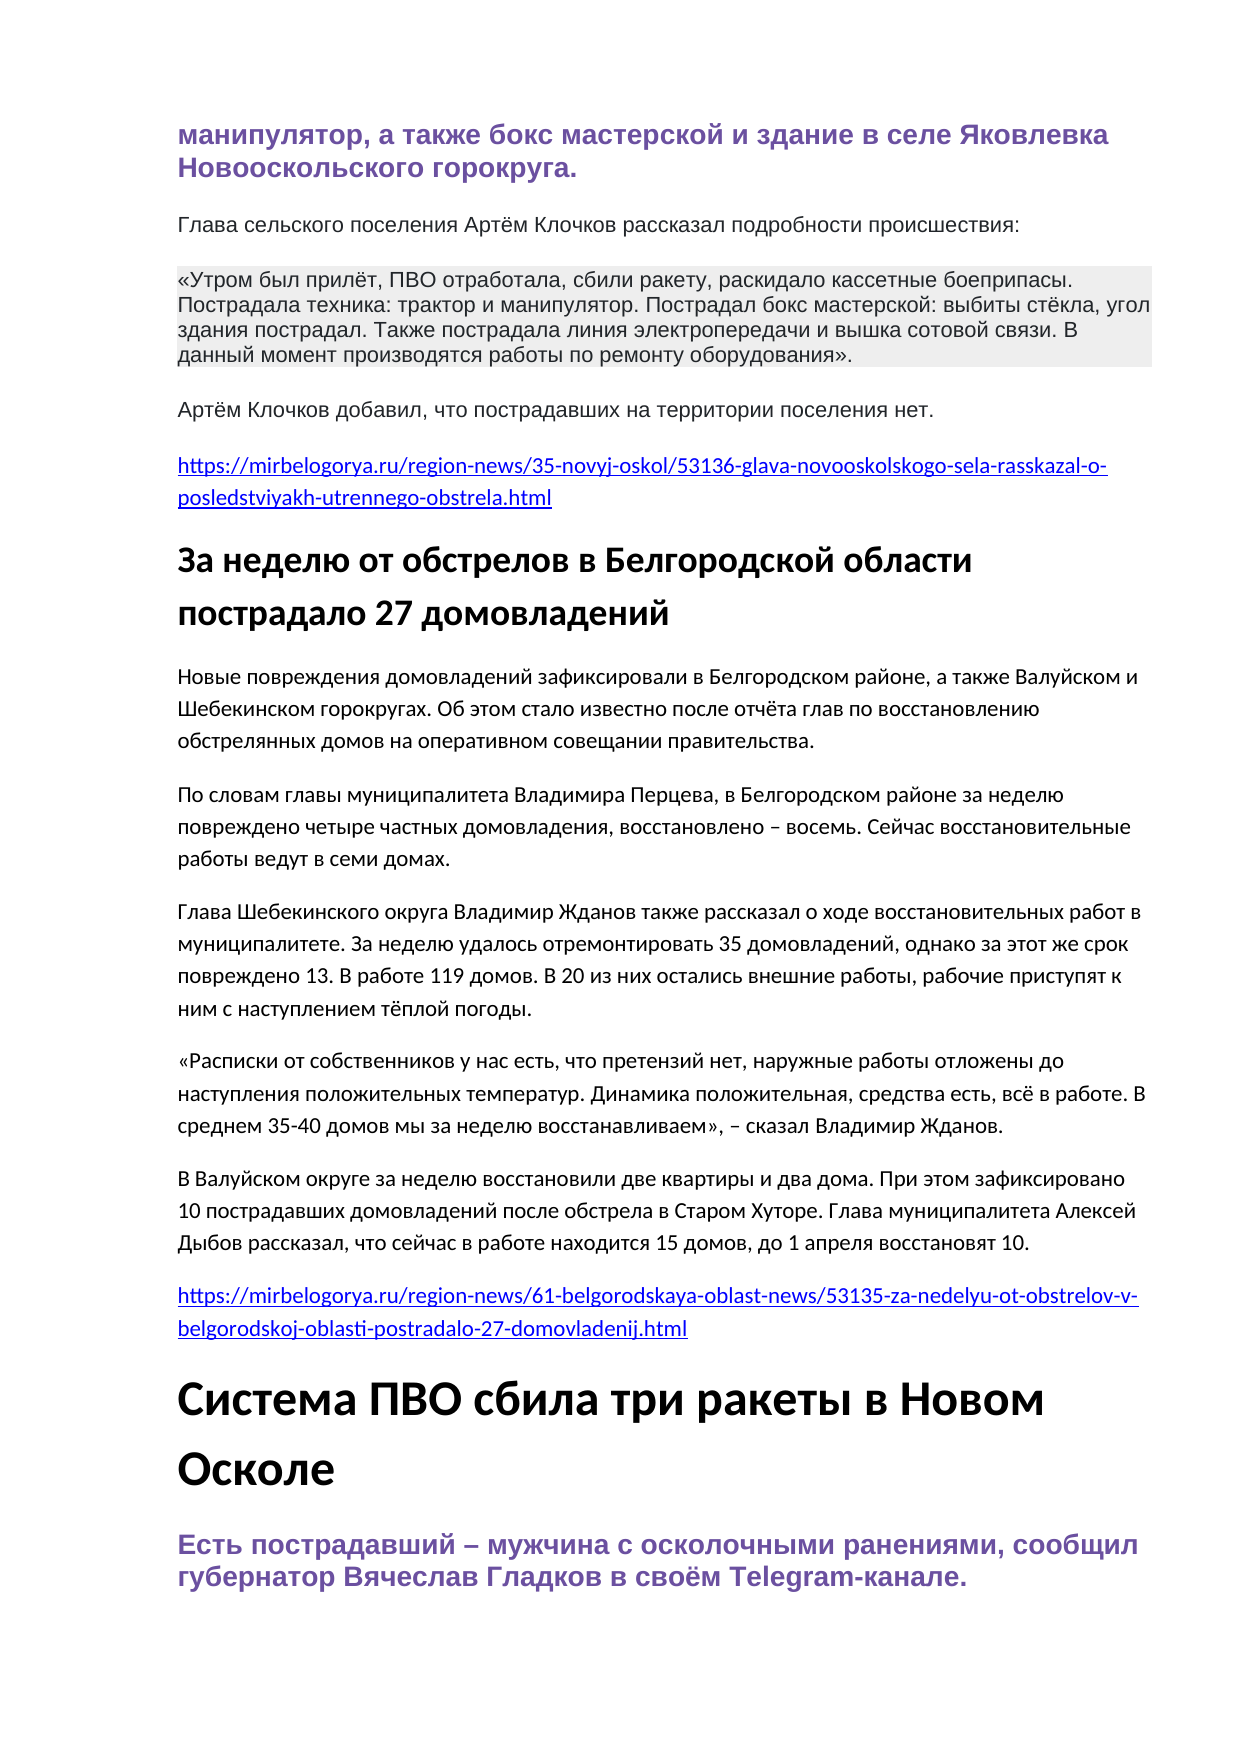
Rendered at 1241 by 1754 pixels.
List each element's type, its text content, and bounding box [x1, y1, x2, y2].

text «Расписки от собственников у нас есть, что претензий нет, наружные работы отложены до наступления положительных температур. Динамика положительная, средства есть, всё в работе. В среднем 35-40 домов мы за неделю восстанавливаем», – сказал Владимир Жданов. [177, 1047, 1152, 1139]
text За неделю от обстрелов в Белгородской области пострадало 27 домовладений [177, 536, 1152, 634]
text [177, 118, 1152, 183]
text Артём Клочков добавил, что пострадавших на территории поселения нет. [177, 396, 1152, 422]
text «Утром был прилёт, ПВО отработала, сбили ракету, раскидало кассетные боеприпасы. Пострадала техника: трактор и манипулятор. Пострадал бокс мастерской: выбиты стёкла, угол здания пострадал. Также пострадала линия электропередачи и вышка сотовой связи. В данный момент производятся работы по ремонту оборудования». [177, 266, 1152, 367]
text https://mirbelogorya.ru/region-news/61-belgorodskaya-oblast-news/53135-za-nedelyu-ot-obstrelov-v-belgorodskoj-oblasti-postradalo-27-domovladenij.html [177, 1281, 1152, 1342]
text Глава Шебекинского округа Владимир Жданов также рассказал о ходе восстановительных работ в муниципалитете. За неделю удалось отремонтировать 35 домовладений, однако за этот же срок повреждено 13. В работе 119 домов. В 20 из них остались внешние работы, рабочие приступят к ним с наступлением тёплой погоды. [177, 897, 1152, 1022]
text Система ПВО сбила три ракеты в Новом Осколе [177, 1367, 1152, 1498]
text Есть пострадавший – мужчина с осколочными ранениями, сообщил губернатор Вячеслав Гладков в своём Telegram-канале. [177, 1528, 1152, 1592]
text В Валуйском округе за неделю восстановили две квартиры и два дома. При этом зафиксировано 10 пострадавших домовладений после обстрела в Старом Хуторе. Глава муниципалитета Алексей Дыбов рассказал, что сейчас в работе находится 15 домов, до 1 апреля восстановят 10. [177, 1164, 1152, 1256]
text Новые повреждения домовладений зафиксировали в Белгородском районе, а также Валуйском и Шебекинском горокругах. Об этом стало известно после отчёта глав по восстановлению обстрелянных домов на оперативном совещании правительства. [177, 662, 1152, 755]
text По словам главы муниципалитета Владимира Перцева, в Белгородском районе за неделю повреждено четыре частных домовладения, восстановлено – восемь. Сейчас восстановительные работы ведут в семи домах. [177, 780, 1152, 872]
text Глава сельского поселения Артём Клочков рассказал подробности происшествия: [177, 212, 1152, 237]
text https://mirbelogorya.ru/region-news/35-novyj-oskol/53136-glava-novooskolskogo-sela-rasskazal-o-posledstviyakh-utrennego-obstrela.html [177, 451, 1152, 511]
